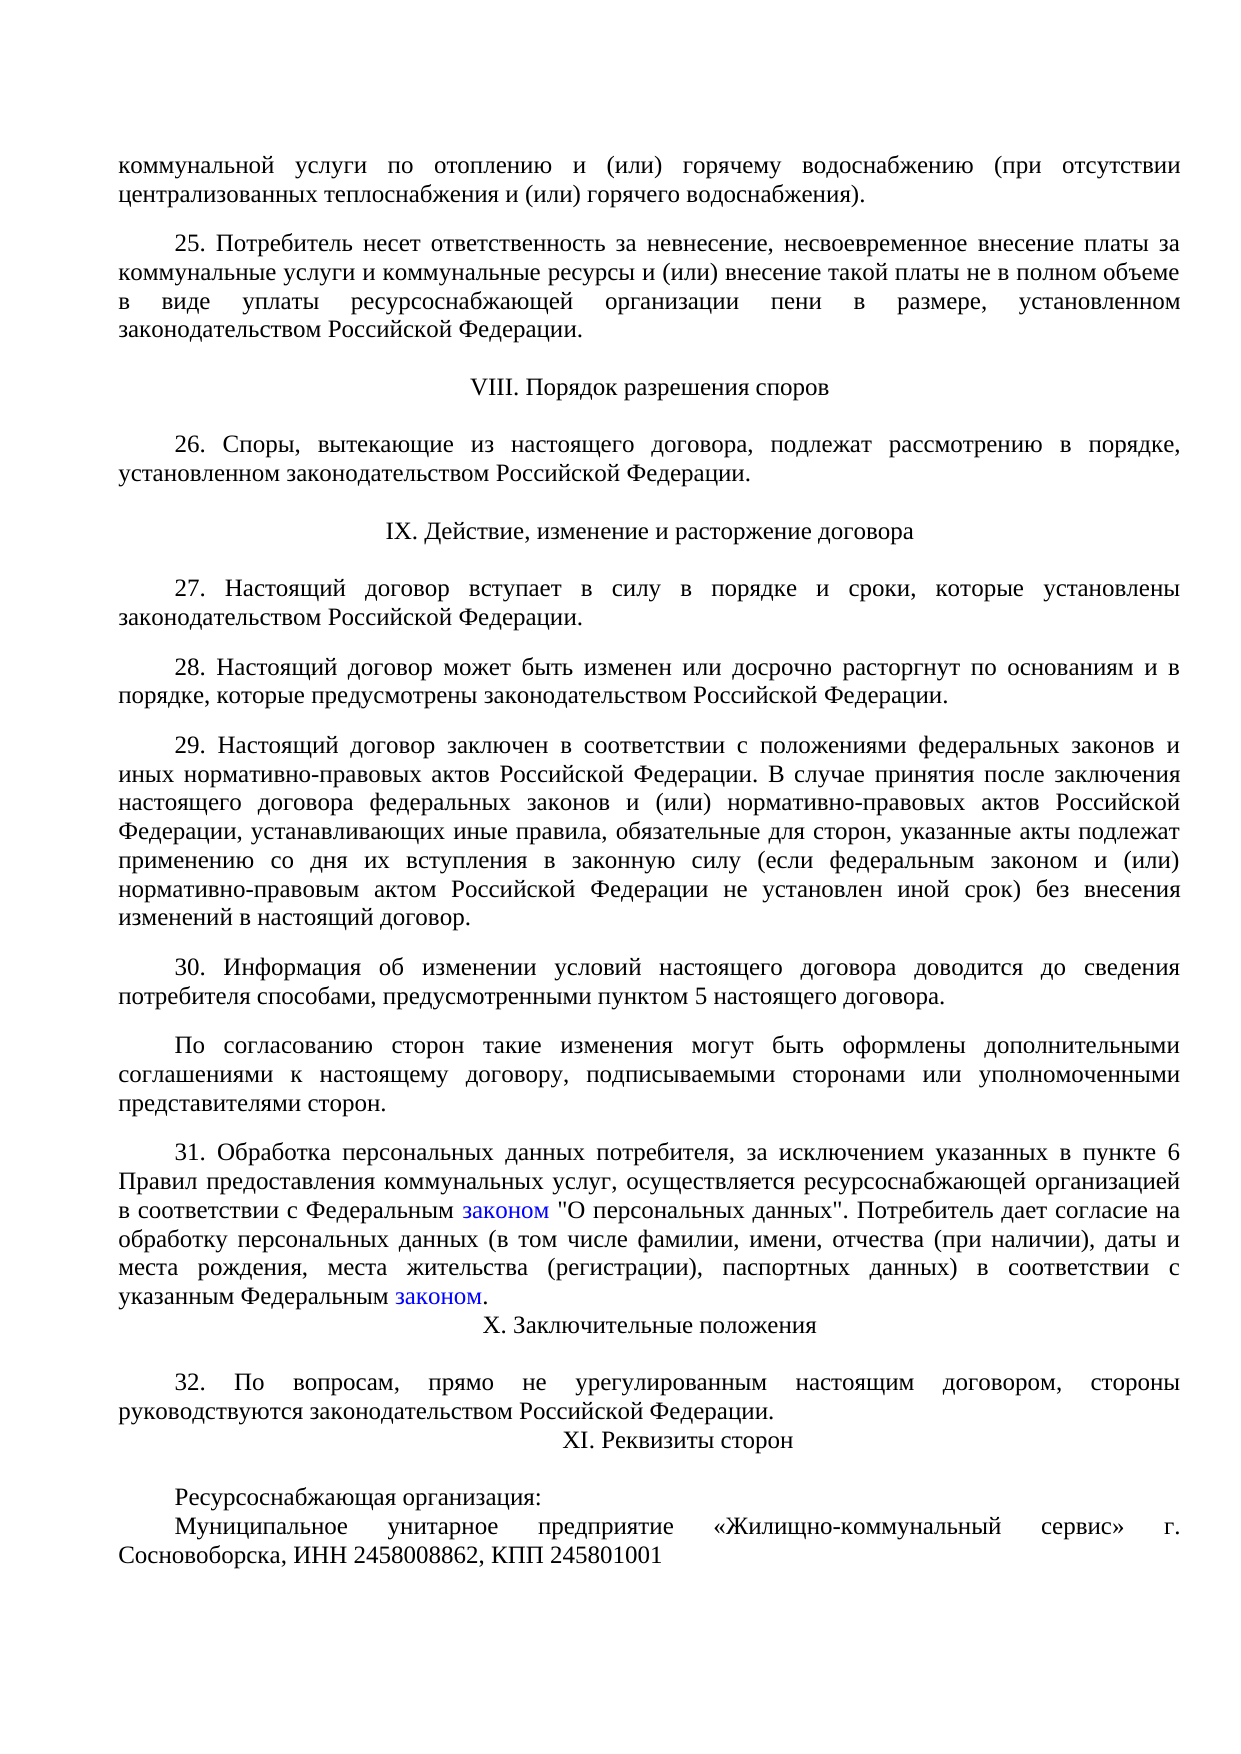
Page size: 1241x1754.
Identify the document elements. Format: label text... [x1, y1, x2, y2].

text Ресурсоснабжающая организация: [118, 1482, 1181, 1511]
text 31. Обработка персональных данных потребителя, за исключением указанных в пункте 6 Правил предоставления коммунальных услуг, осуществляется ресурсоснабжающей организацией в соответствии с Федеральным законом "О персональных данных". Потребитель дает согласие на обработку персональных данных (в том числе фамилии, имени, отчества (при наличии), даты и места рождения, места жительства (регистрации), паспортных данных) в соответствии с указанным Федеральным законом. [118, 1137, 1181, 1310]
text Муниципальное унитарное предприятие «Жилищно-коммунальный сервис» г. Сосновоборска, ИНН 2458008862, КПП 245801001 [118, 1511, 1181, 1569]
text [118, 150, 1181, 207]
text IX. Действие, изменение и расторжение договора [118, 516, 1181, 544]
text 28. Настоящий договор может быть изменен или досрочно расторгнут по основаниям и в порядке, которые предусмотрены законодательством Российской Федерации. [118, 652, 1181, 709]
text По согласованию сторон такие изменения могут быть оформлены дополнительными соглашениями к настоящему договору, подписываемыми сторонами или уполномоченными представителями сторон. [118, 1030, 1181, 1117]
text XI. Реквизиты сторон [118, 1425, 1181, 1454]
text 30. Информация об изменении условий настоящего договора доводится до сведения потребителя способами, предусмотренными пунктом 5 настоящего договора. [118, 952, 1181, 1009]
text 29. Настоящий договор заключен в соответствии с положениями федеральных законов и иных нормативно-правовых актов Российской Федерации. В случае принятия после заключения настоящего договора федеральных законов и (или) нормативно-правовых актов Российской Федерации, устанавливающих иные правила, обязательные для сторон, указанные акты подлежат применению со дня их вступления в законную силу (если федеральным законом и (или) нормативно-правовым актом Российской Федерации не установлен иной срок) без внесения изменений в настоящий договор. [118, 730, 1181, 931]
text VIII. Порядок разрешения споров [118, 372, 1181, 401]
text 25. Потребитель несет ответственность за невнесение, несвоевременное внесение платы за коммунальные услуги и коммунальные ресурсы и (или) внесение такой платы не в полном объеме в виде уплаты ресурсоснабжающей организации пени в размере, установленном законодательством Российской Федерации. [118, 228, 1181, 343]
text 32. По вопросам, прямо не урегулированным настоящим договором, стороны руководствуются законодательством Российской Федерации. [118, 1367, 1181, 1425]
text 26. Споры, вытекающие из настоящего договора, подлежат рассмотрению в порядке, установленном законодательством Российской Федерации. [118, 429, 1181, 487]
text 27. Настоящий договор вступает в силу в порядке и сроки, которые установлены законодательством Российской Федерации. [118, 573, 1181, 631]
text X. Заключительные положения [118, 1310, 1181, 1339]
